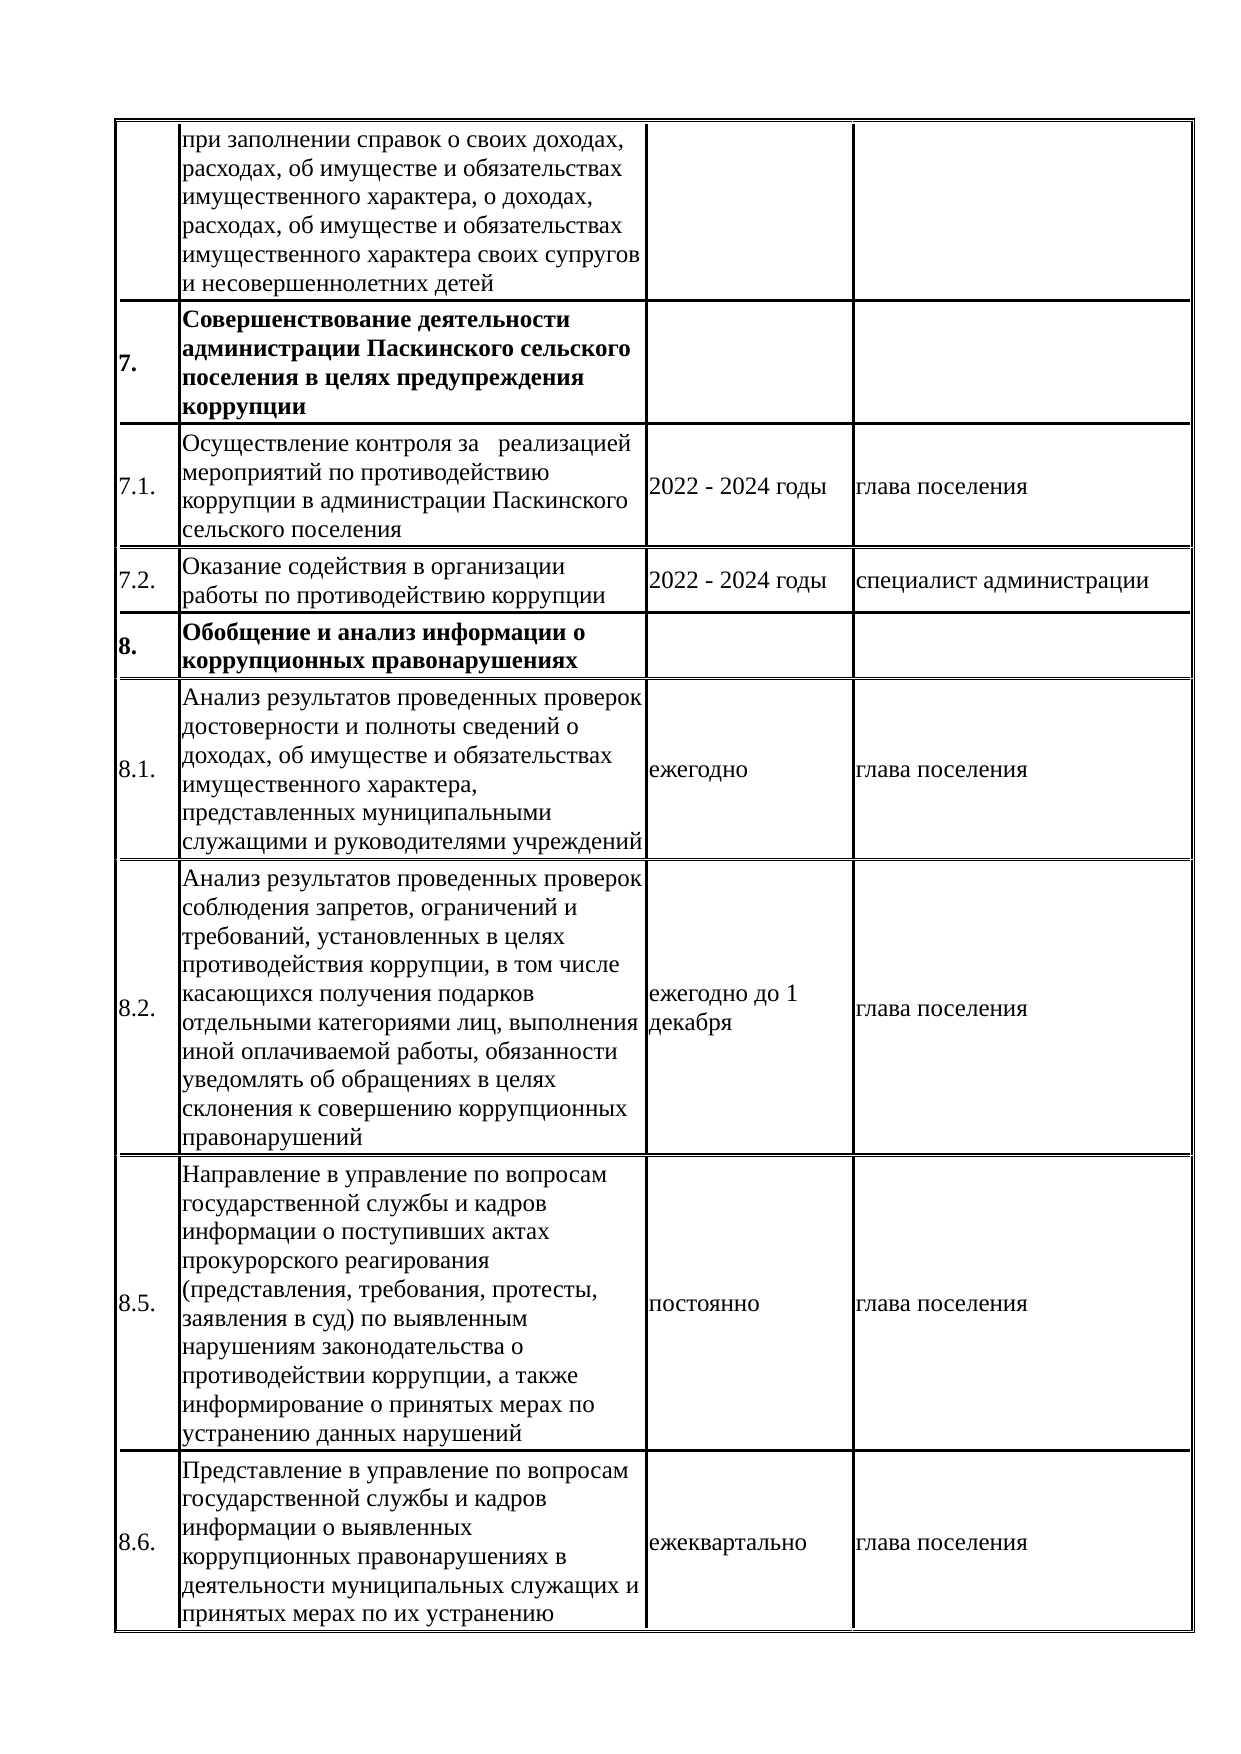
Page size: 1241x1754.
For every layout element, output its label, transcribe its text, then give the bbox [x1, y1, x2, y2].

table_cell глава поселения [855, 858, 1192, 1153]
table_cell Анализ результатов проведенных проверок соблюдения запретов, ограничений и требований, установленных в целях противодействия коррупции, в том числе касающихся получения подарков отдельными категориями лиц, выполнения иной оплачиваемой работы, обязанности уведомлять об обращениях в целях склонения к совершению коррупционных правонарушений [181, 861, 645, 1153]
table_cell 7.1. [117, 422, 178, 545]
table_cell ежегодно до 1 декабря [648, 861, 852, 1153]
table_cell Совершенствование деятельности администрации Паскинского сельского поселения в целях предупреждения коррупции [181, 302, 645, 422]
table_cell Осуществление контроля за реализацией мероприятий по противодействию коррупции в администрации Паскинского сельского поселения [181, 425, 645, 545]
table_cell постоянно [648, 1157, 852, 1449]
table_cell Оказание содействия в организации работы по противодействию коррупции [181, 549, 645, 611]
table_cell 8.6. [117, 1449, 179, 1630]
table_cell Анализ результатов проведенных проверок достоверности и полноты сведений о доходах, об имуществе и обязательствах имущественного характера, представленных муниципальными служащими и руководителями учреждений [181, 680, 645, 857]
table_cell 2022 - 2024 годы [648, 549, 852, 611]
table_cell [648, 302, 852, 422]
table_cell [855, 299, 1191, 422]
table_cell [648, 614, 852, 677]
table_cell ежегодно [648, 680, 852, 857]
table_cell [855, 611, 1191, 677]
table_cell 7.2. [117, 545, 178, 611]
table_cell 8. [117, 611, 178, 677]
table_cell глава поселения [853, 677, 1193, 857]
table_cell глава поселения [853, 1449, 1191, 1630]
table_cell ежеквартально [646, 1452, 853, 1630]
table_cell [179, 122, 646, 299]
table_cell глава поселения [855, 1153, 1192, 1449]
table_cell 8.2. [117, 858, 178, 1153]
table_cell 8.1. [116, 677, 179, 857]
table_cell глава поселения [855, 422, 1191, 545]
table_cell с 01 января 2022 г. [646, 120, 853, 299]
table_cell Обобщение и анализ информации о коррупционных правонарушениях [181, 614, 645, 677]
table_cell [853, 122, 1191, 299]
table_cell 2022 - 2024 годы [648, 425, 852, 545]
table_cell специалист администрации [855, 545, 1192, 611]
table_cell 8.5. [117, 1153, 178, 1449]
table_cell 6.6. [117, 122, 179, 299]
table_cell Представление в управление по вопросам государственной службы и кадров информации о выявленных коррупционных правонарушениях в деятельности муниципальных служащих и принятых мерах по их устранению [179, 1452, 646, 1630]
table_cell Направление в управление по вопросам государственной службы и кадров информации о поступивших актах прокурорского реагирования (представления, требования, протесты, заявления в суд) по выявленным нарушениям законодательства о противодействии коррупции, а также информирование о принятых мерах по устранению данных нарушений [181, 1157, 645, 1449]
table_cell 7. [117, 299, 178, 422]
